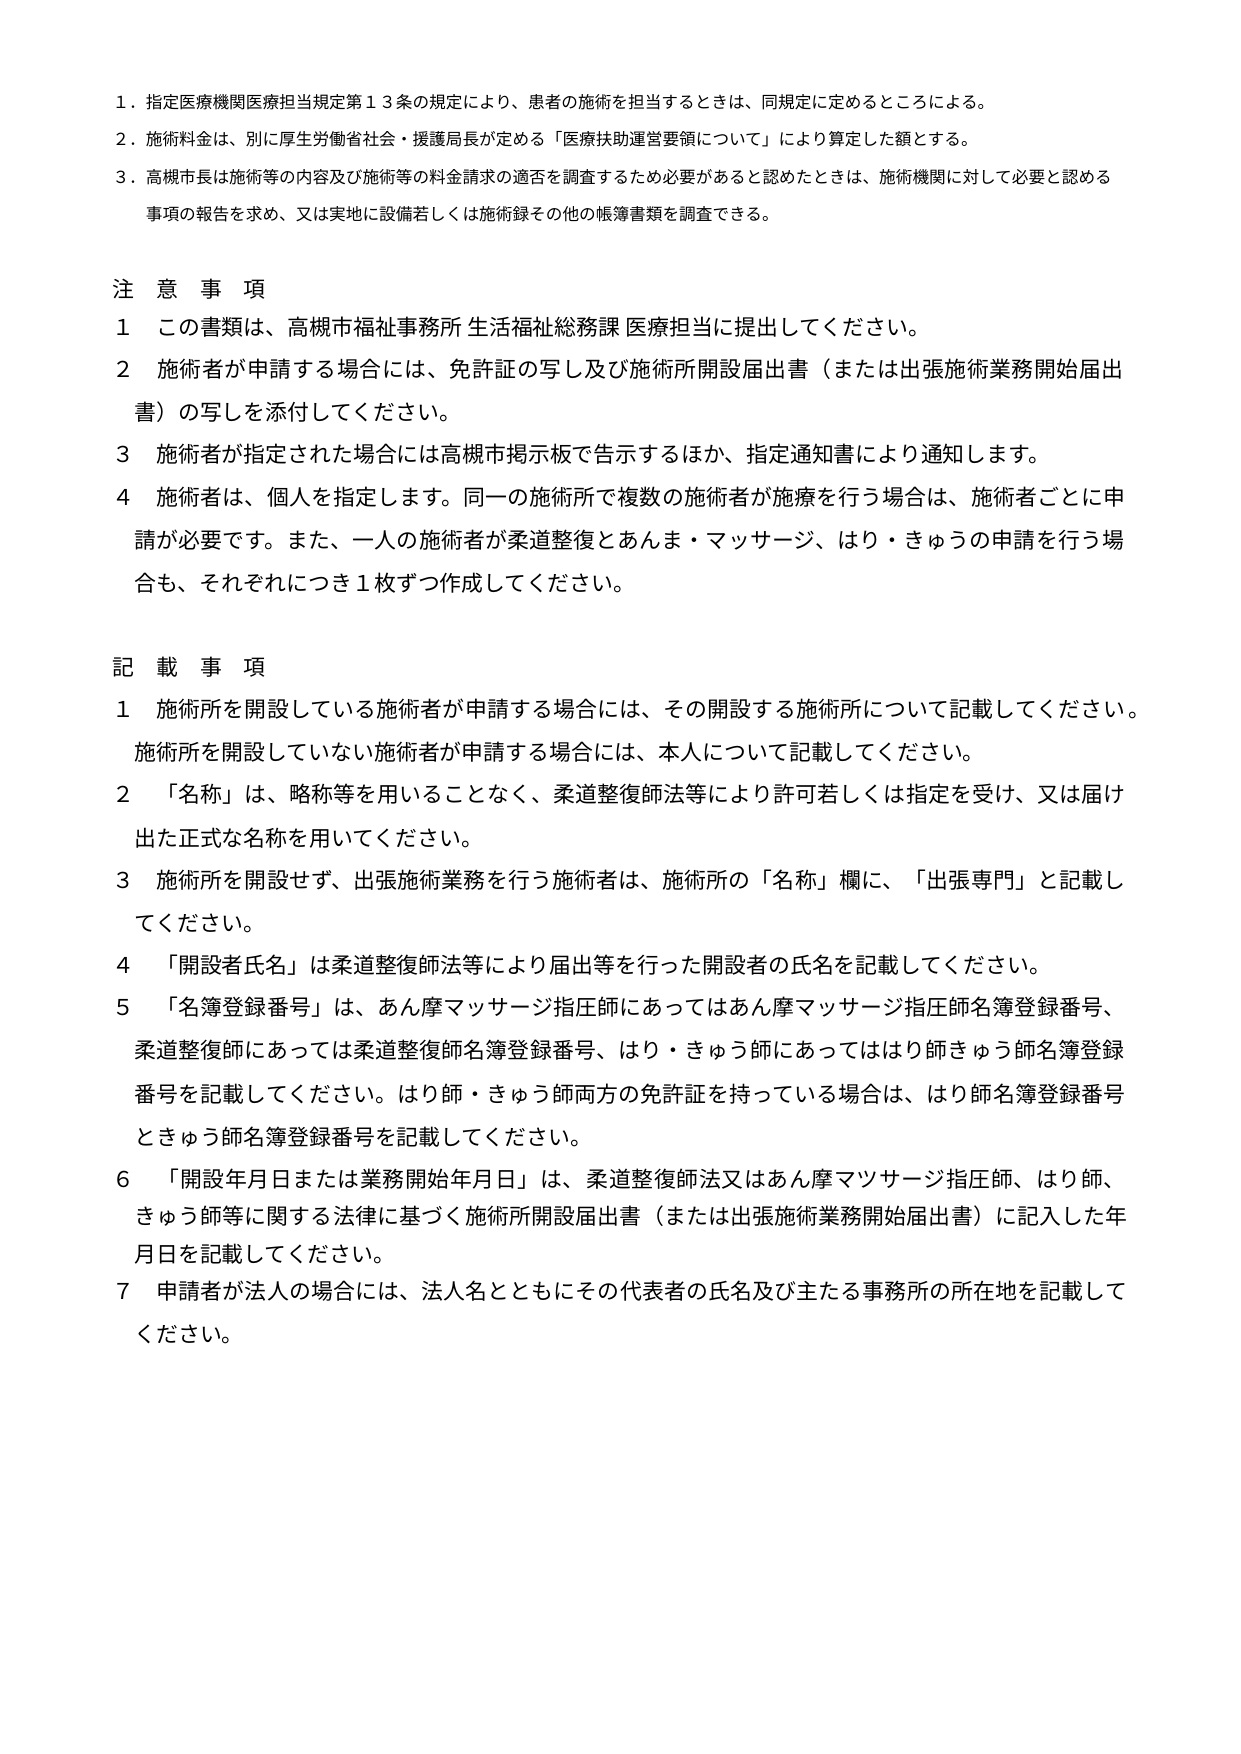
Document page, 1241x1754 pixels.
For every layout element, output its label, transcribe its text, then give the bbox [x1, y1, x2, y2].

text ６ 「開設年月日または業務開始年月日」は、柔道整復師法又はあん摩マツサージ指圧師、はり師、きゅう師等に関する法律に基づく施術所開設届出書（または出張施術業務開始届出書）に記入した年月日を記載してください。 [112, 1159, 1128, 1271]
text ２ 「名称」は、略称等を用いることなく、柔道整復師法等により許可若しくは指定を受け、又は届け出た正式な名称を用いてください。 [112, 774, 1128, 855]
text ５ 「名簿登録番号」は、あん摩マッサージ指圧師にあってはあん摩マッサージ指圧師名簿登録番号、柔道整復師にあっては柔道整復師名簿登録番号、はり・きゅう師にあってははり師きゅう師名簿登録番号を記載してください。はり師・きゅう師両方の免許証を持っている場合は、はり師名簿登録番号ときゅう師名簿登録番号を記載してください。 [112, 987, 1128, 1154]
text ３．高槻市長は施術等の内容及び施術等の料金請求の適否を調査するため必要があると認めたときは、施術機関に対して必要と認める事項の報告を求め、又は実地に設備若しくは施術録その他の帳簿書類を調査できる。 [112, 157, 1128, 232]
text １ この書類は、高槻市福祉事務所 生活福祉総務課 医療担当に提出してください。 [112, 307, 1128, 344]
text ２ 施術者が申請する場合には、免許証の写し及び施術所開設届出書（または出張施術業務開始届出書）の写しを添付してください。 [112, 349, 1128, 430]
text ４ 施術者は、個人を指定します。同一の施術所で複数の施術者が施療を行う場合は、施術者ごとに申請が必要です。また、一人の施術者が柔道整復とあんま・マッサージ、はり・きゅうの申請を行う場合も、それぞれにつき１枚ずつ作成してください。 [112, 477, 1128, 601]
text 注 意 事 項 [112, 269, 1128, 307]
text 記 載 事 項 [112, 647, 1128, 684]
text ７ 申請者が法人の場合には、法人名とともにその代表者の氏名及び主たる事務所の所在地を記載してください。 [112, 1271, 1128, 1352]
text ２．施術料金は、別に厚生労働省社会・援護局長が定める「医療扶助運営要領について」により算定した額とする。 [112, 119, 1128, 157]
text ４ 「開設者氏名」は柔道整復師法等により届出等を行った開設者の氏名を記載してください。 [112, 945, 1128, 983]
text ３ 施術所を開設せず、出張施術業務を行う施術者は、施術所の「名称」欄に、「出張専門」と記載してください。 [112, 860, 1128, 941]
text １．指定医療機関医療担当規定第１３条の規定により、患者の施術を担当するときは、同規定に定めるところによる。 [112, 82, 1128, 119]
text ３ 施術者が指定された場合には高槻市掲示板で告示するほか、指定通知書により通知します。 [112, 434, 1128, 472]
text １ 施術所を開設している施術者が申請する場合には、その開設する施術所について記載してください。施術所を開設していない施術者が申請する場合には、本人について記載してください。 [112, 689, 1128, 770]
